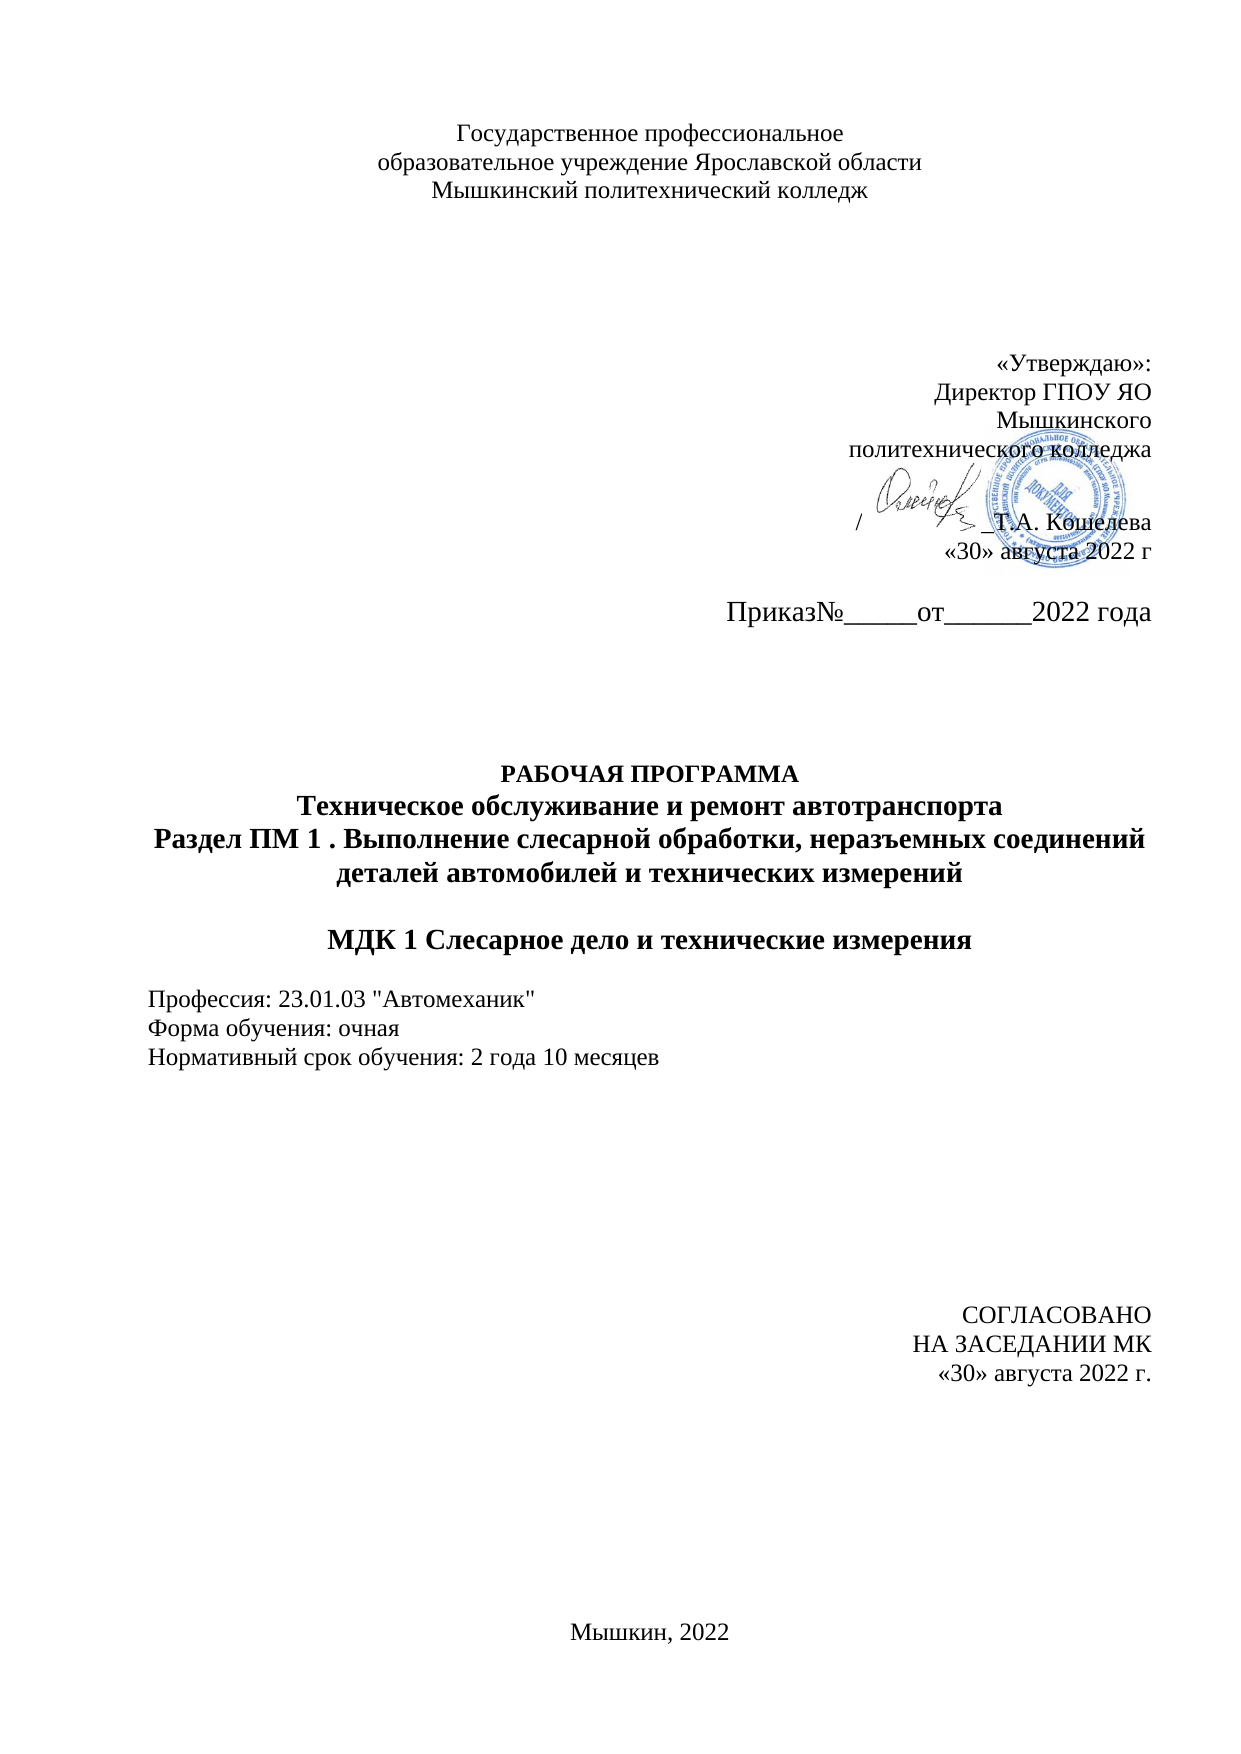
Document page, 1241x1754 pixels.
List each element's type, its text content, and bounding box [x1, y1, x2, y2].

text Мышкинский политехнический колледж [148, 176, 1152, 204]
picture [862, 463, 982, 531]
text «30» августа 2022 г [148, 536, 1152, 565]
text Приказ№_____от______2022 года [148, 594, 1152, 627]
text Директор ГПОУ ЯО [148, 377, 1152, 406]
text образовательное учреждение Ярославской области [148, 147, 1152, 176]
text НА ЗАСЕДАНИИ МК [148, 1329, 1152, 1358]
text «Утверждаю»: [148, 348, 1152, 377]
text Мышкинского [148, 406, 1152, 434]
text /_Т.А. Кошелева [148, 463, 1152, 536]
text РАБОЧАЯ ПРОГРАММА [148, 759, 1152, 788]
text СОГЛАСОВАНО [148, 1301, 1152, 1329]
text Техническое обслуживание и ремонт автотранспорта [148, 788, 1152, 821]
text Нормативный срок обучения: 2 года 10 месяцев [148, 1042, 1152, 1071]
text Профессия: 23.01.03 "Автомеханик" [148, 984, 1152, 1013]
text МДК 1 Слесарное дело и технические измерения [148, 922, 1152, 956]
text Раздел ПМ 1 . Выполнение слесарной обработки, неразъемных соединений деталей автомобилей и технических измерений [148, 821, 1152, 888]
text Мышкин, 2022 [148, 1617, 1152, 1646]
picture [985, 565, 1133, 577]
text политехнического колледжа [148, 434, 1152, 463]
text «30» августа 2022 г. [148, 1358, 1152, 1387]
text Форма обучения: очная [148, 1013, 1152, 1042]
text Государственное профессиональное [148, 118, 1152, 147]
